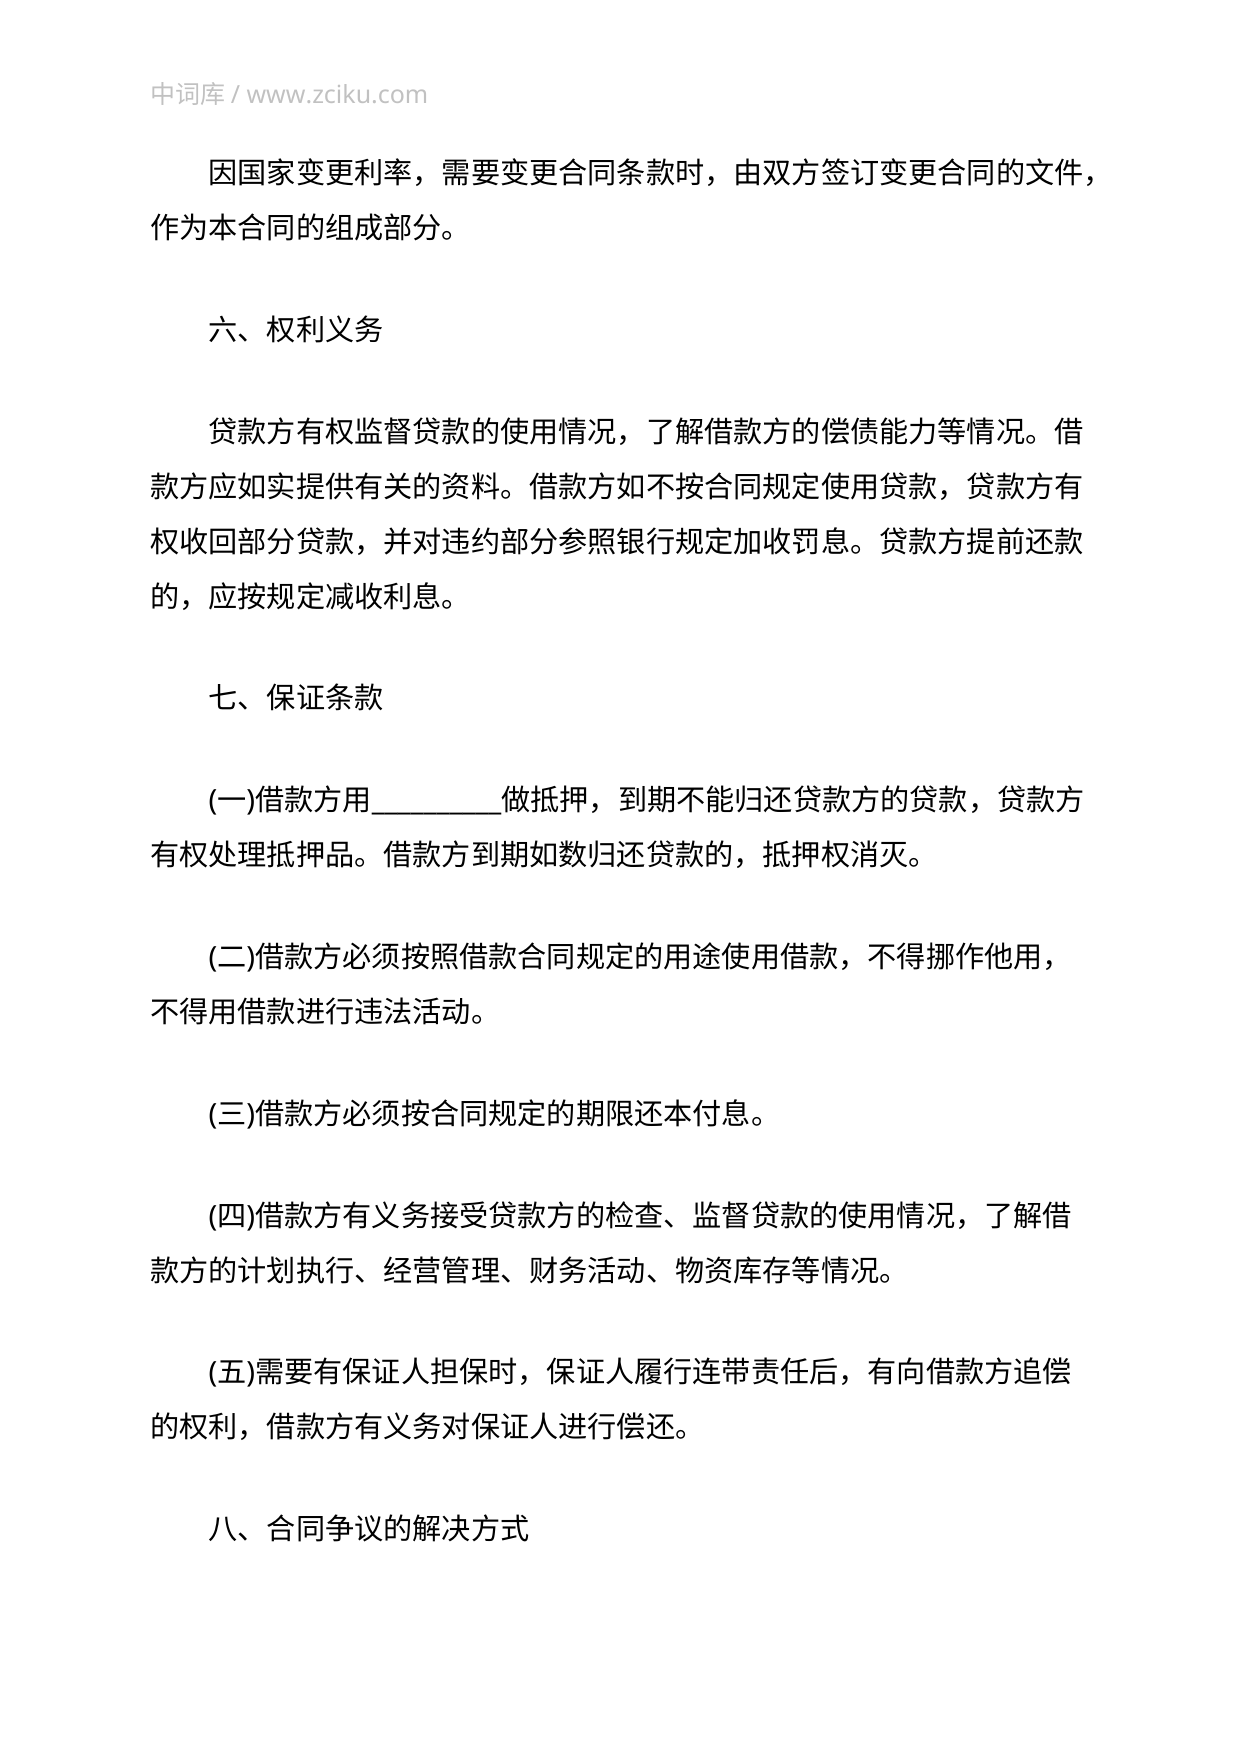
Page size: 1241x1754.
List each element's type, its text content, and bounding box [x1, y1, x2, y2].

text (五)需要有保证人担保时，保证人履行连带责任后，有向借款方追偿的权利，借款方有义务对保证人进行偿还。 [150, 1349, 1090, 1446]
text 贷款方有权监督贷款的使用情况，了解借款方的偿债能力等情况。借款方应如实提供有关的资料。借款方如不按合同规定使用贷款，贷款方有权收回部分贷款，并对违约部分参照银行规定加收罚息。贷款方提前还款的，应按规定减收利息。 [150, 408, 1090, 615]
text 因国家变更利率，需要变更合同条款时，由双方签订变更合同的文件，作为本合同的组成部分。 [150, 150, 1090, 247]
text (四)借款方有义务接受贷款方的检查、监督贷款的使用情况，了解借款方的计划执行、经营管理、财务活动、物资库存等情况。 [150, 1192, 1090, 1289]
text 七、保证条款 [150, 675, 1090, 717]
text 八、合同争议的解决方式 [150, 1506, 1090, 1548]
text (三)借款方必须按合同规定的期限还本付息。 [150, 1090, 1090, 1133]
text (一)借款方用__________做抵押，到期不能归还贷款方的贷款，贷款方有权处理抵押品。借款方到期如数归还贷款的，抵押权消灭。 [150, 777, 1090, 874]
text (二)借款方必须按照借款合同规定的用途使用借款，不得挪作他用，不得用借款进行违法活动。 [150, 933, 1090, 1031]
text 六、权利义务 [150, 307, 1090, 349]
